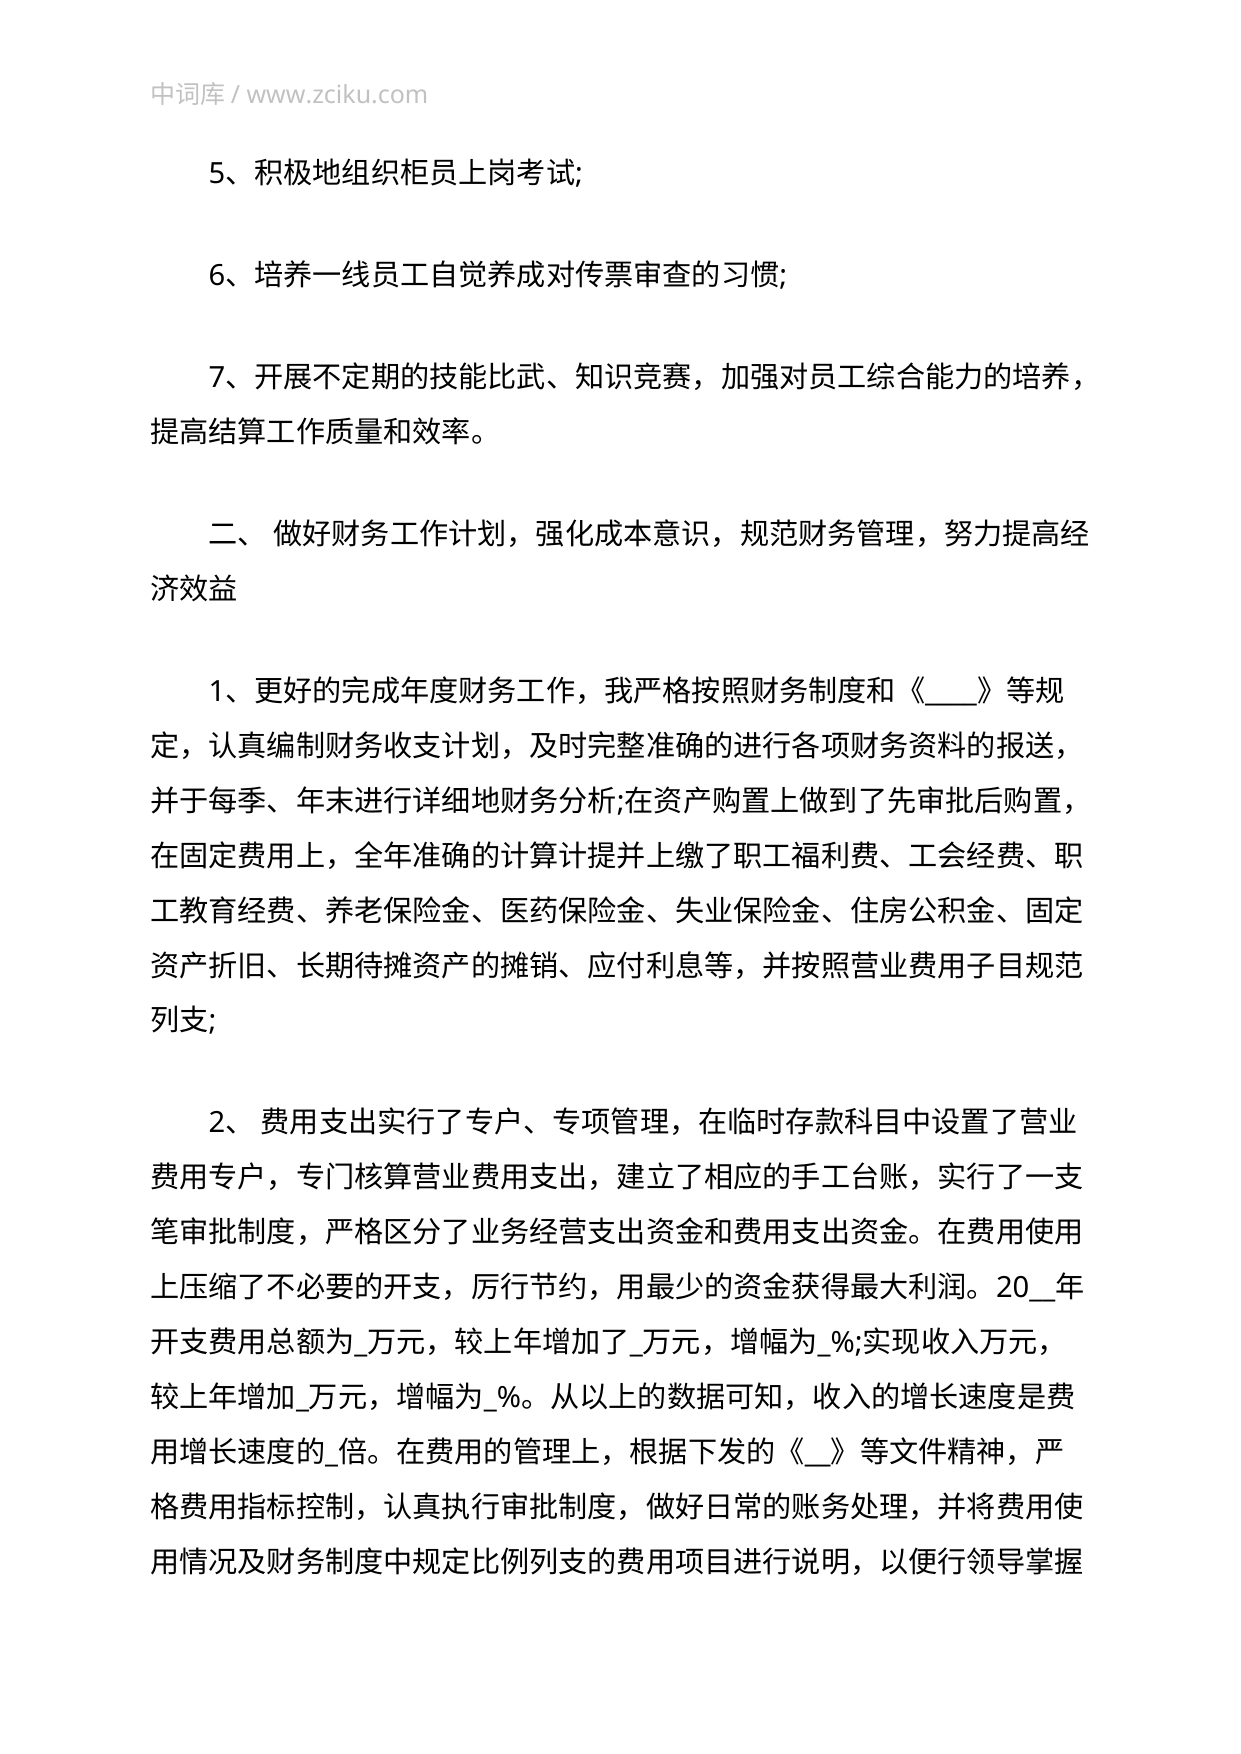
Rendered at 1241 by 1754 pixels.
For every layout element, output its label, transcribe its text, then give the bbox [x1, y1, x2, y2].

text 1、更好的完成年度财务工作，我严格按照财务制度和《____》等规定，认真编制财务收支计划，及时完整准确的进行各项财务资料的报送，并于每季、年末进行详细地财务分析;在资产购置上做到了先审批后购置，在固定费用上，全年准确的计算计提并上缴了职工福利费、工会经费、职工教育经费、养老保险金、医药保险金、失业保险金、住房公积金、固定资产折旧、长期待摊资产的摊销、应付利息等，并按照营业费用子目规范列支; [150, 667, 1090, 1039]
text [150, 1099, 1090, 1581]
text 7、开展不定期的技能比武、知识竞赛，加强对员工综合能力的培养，提高结算工作质量和效率。 [150, 354, 1090, 451]
text 5、积极地组织柜员上岗考试; [150, 150, 1090, 192]
text 二、 做好财务工作计划，强化成本意识，规范财务管理，努力提高经济效益 [150, 511, 1090, 608]
text 6、培养一线员工自觉养成对传票审查的习惯; [150, 252, 1090, 294]
